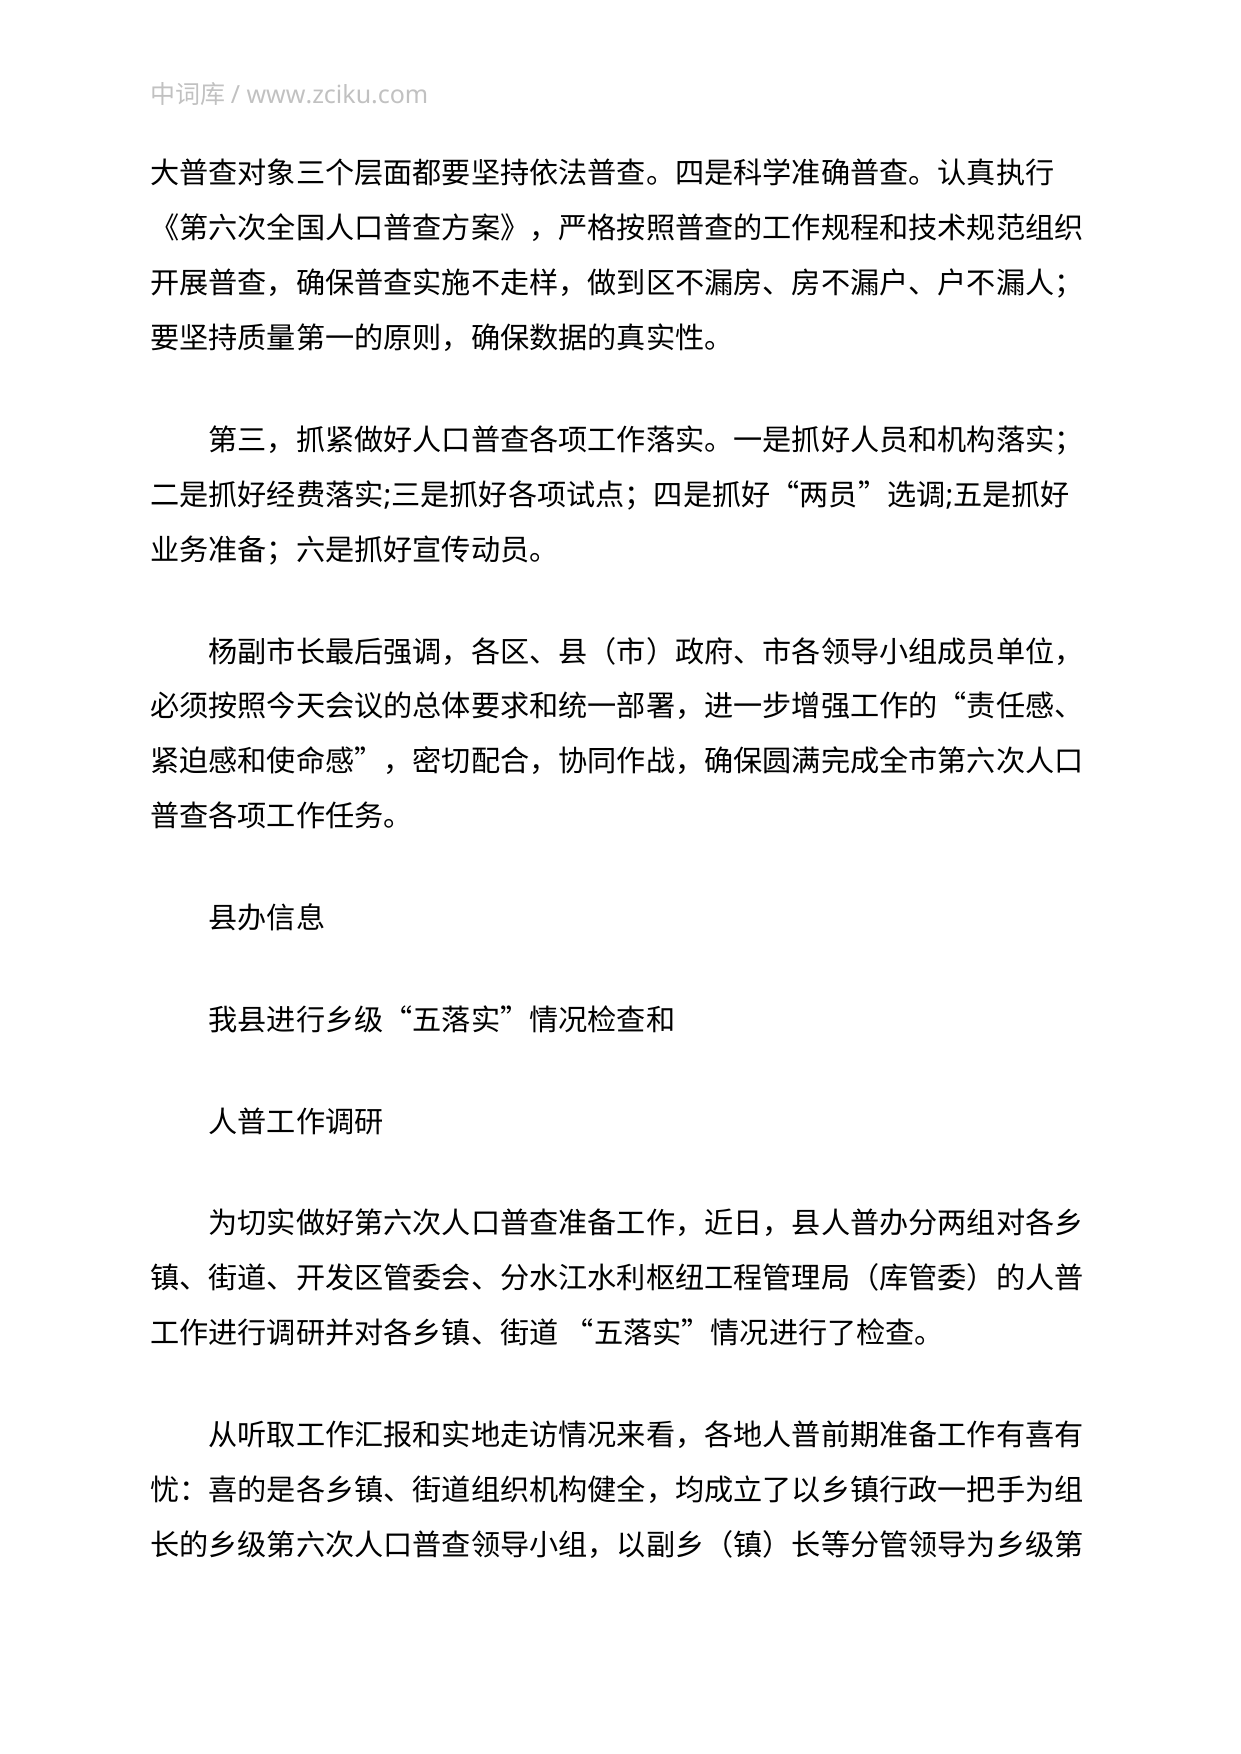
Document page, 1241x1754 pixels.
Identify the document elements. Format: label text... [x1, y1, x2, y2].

text 县办信息 [150, 894, 1090, 937]
text 杨副市长最后强调，各区、县（市）政府、市各领导小组成员单位，必须按照今天会议的总体要求和统一部署，进一步增强工作的“责任感、紧迫感和使命感”，密切配合，协同作战，确保圆满完成全市第六次人口普查各项工作任务。 [150, 628, 1090, 835]
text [150, 1411, 1090, 1563]
text 为切实做好第六次人口普查准备工作，近日，县人普办分两组对各乡镇、街道、开发区管委会、分水江水利枢纽工程管理局（库管委）的人普工作进行调研并对各乡镇、街道 “五落实”情况进行了检查。 [150, 1200, 1090, 1352]
text 我县进行乡级“五落实”情况检查和 [150, 996, 1090, 1039]
text 第三，抓紧做好人口普查各项工作落实。一是抓好人员和机构落实；二是抓好经费落实;三是抓好各项试点；四是抓好“两员”选调;五是抓好业务准备；六是抓好宣传动员。 [150, 416, 1090, 569]
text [150, 150, 1090, 357]
text 人普工作调研 [150, 1098, 1090, 1140]
